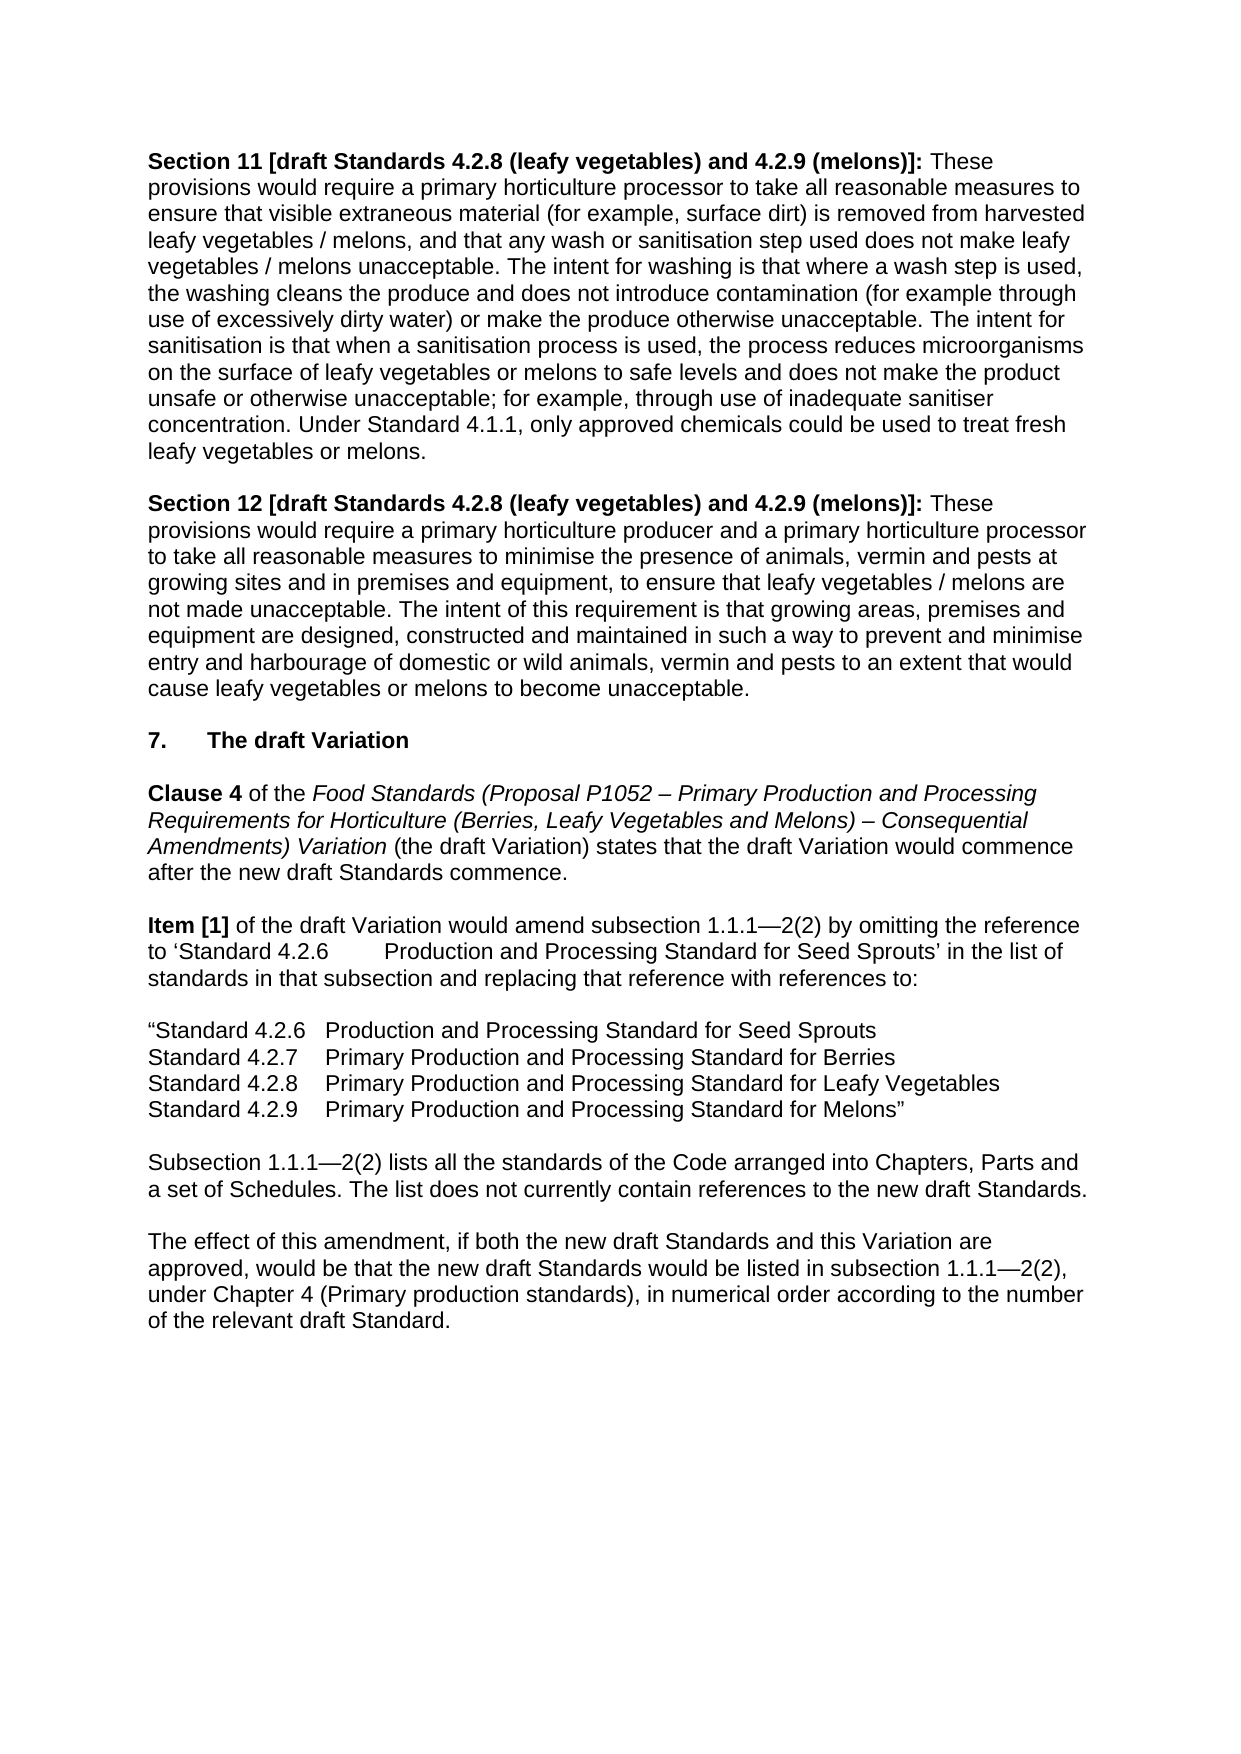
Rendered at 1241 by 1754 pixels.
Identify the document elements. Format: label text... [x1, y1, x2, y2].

text The effect of this amendment, if both the new draft Standards and this Variation are approved, would be that the new draft Standards would be listed in subsection 1.1.1—2(2), under Chapter 4 (Primary production standards), in numerical order according to the number of the relevant draft Standard. [148, 1228, 1092, 1334]
text Section 11 [draft Standards 4.2.8 (leafy vegetables) and 4.2.9 (melons)]: These provisions would require a primary horticulture processor to take all reasonable measures to ensure that visible extraneous material (for example, surface dirt) is removed from harvested leafy vegetables / melons, and that any wash or sanitisation step used does not make leafy vegetables / melons unacceptable. The intent for washing is that where a wash step is used, the washing cleans the produce and does not introduce contamination (for example through use of excessively dirty water) or make the produce otherwise unacceptable. The intent for sanitisation is that when a sanitisation process is used, the process reduces microorganisms on the surface of leafy vegetables or melons to safe levels and does not make the product unsafe or otherwise unacceptable; for example, through use of inadequate sanitiser concentration. Under Standard 4.1.1, only approved chemicals could be used to treat fresh leafy vegetables or melons. [148, 148, 1092, 464]
text Standard 4.2.8 Primary Production and Processing Standard for Leafy Vegetables [148, 1070, 1092, 1096]
text Section 12 [draft Standards 4.2.8 (leafy vegetables) and 4.2.9 (melons)]: These provisions would require a primary horticulture producer and a primary horticulture processor to take all reasonable measures to minimise the presence of animals, vermin and pests at growing sites and in premises and equipment, to ensure that leafy vegetables / melons are not made unacceptable. The intent of this requirement is that growing areas, premises and equipment are designed, constructed and maintained in such a way to prevent and minimise entry and harbourage of domestic or wild animals, vermin and pests to an extent that would cause leafy vegetables or melons to become unacceptable. [148, 490, 1092, 701]
text Subsection 1.1.1—2(2) lists all the standards of the Code arranged into Chapters, Parts and a set of Schedules. The list does not currently contain references to the new draft Standards. [148, 1149, 1092, 1202]
text Item [1] of the draft Variation would amend subsection 1.1.1—2(2) by omitting the reference to ‘Standard 4.2.6 Production and Processing Standard for Seed Sprouts’ in the list of standards in that subsection and replacing that reference with references to: [148, 912, 1092, 991]
text Standard 4.2.9 Primary Production and Processing Standard for Melons” [148, 1096, 1092, 1123]
text Standard 4.2.7 Primary Production and Processing Standard for Berries [148, 1044, 1092, 1070]
text 7. The draft Variation [148, 727, 1092, 754]
text Clause 4 of the Food Standards (Proposal P1052 – Primary Production and Processing Requirements for Horticulture (Berries, Leafy Vegetables and Melons) – Consequential Amendments) Variation (the draft Variation) states that the draft Variation would commence after the new draft Standards commence. [148, 780, 1092, 886]
text “Standard 4.2.6 Production and Processing Standard for Seed Sprouts [148, 1017, 1092, 1044]
